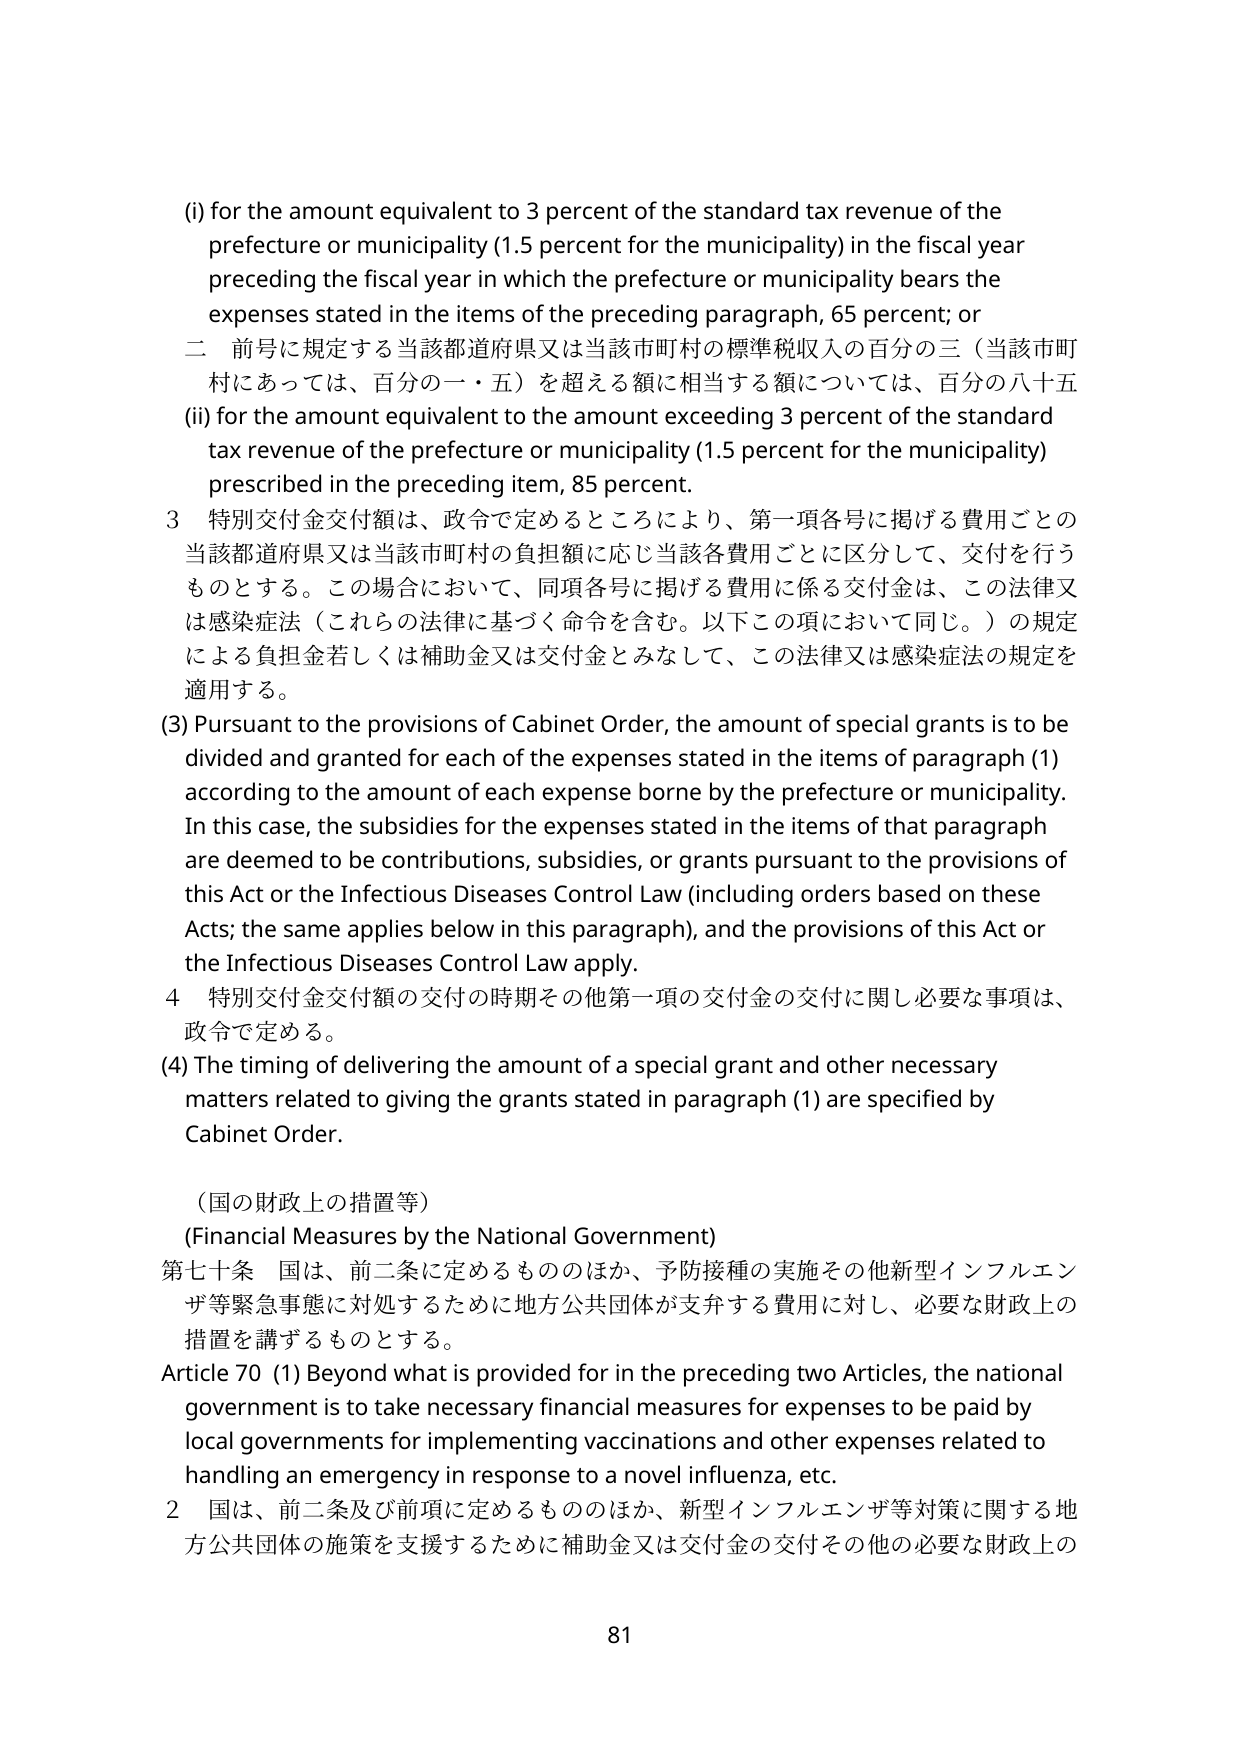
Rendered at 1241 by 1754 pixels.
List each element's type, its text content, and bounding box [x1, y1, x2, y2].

text ３ 特別交付金交付額は、政令で定めるところにより、第一項各号に掲げる費用ごとの当該都道府県又は当該市町村の負担額に応じ当該各費用ごとに区分して、交付を行うものとする。この場合において、同項各号に掲げる費用に係る交付金は、この法律又は感染症法（これらの法律に基づく命令を含む。以下この項において同じ。）の規定による負担金若しくは補助金又は交付金とみなして、この法律又は感染症法の規定を適用する。 [161, 501, 1079, 706]
text Article 70 (1) Beyond what is provided for in the preceding two Articles, the national government is to take necessary financial measures for expenses to be paid by local governments for implementing vaccinations and other expenses related to handling an emergency in response to a novel influenza, etc. [161, 1355, 1079, 1492]
text (ii) for the amount equivalent to the amount exceeding 3 percent of the standard tax revenue of the prefecture or municipality (1.5 percent for the municipality) prescribed in the preceding item, 85 percent. [184, 399, 1079, 501]
text (3) Pursuant to the provisions of Cabinet Order, the amount of special grants is to be divided and granted for each of the expenses stated in the items of paragraph (1) according to the amount of each expense borne by the prefecture or municipality. In this case, the subsidies for the expenses stated in the items of that paragraph are deemed to be contributions, subsidies, or grants pursuant to the provisions of this Act or the Infectious Diseases Control Law (including orders based on these Acts; the same applies below in this paragraph), and the provisions of this Act or the Infectious Diseases Control Law apply. [161, 706, 1079, 979]
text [161, 1492, 1079, 1560]
text ４ 特別交付金交付額の交付の時期その他第一項の交付金の交付に関し必要な事項は、政令で定める。 [161, 979, 1079, 1048]
text 第七十条 国は、前二条に定めるもののほか、予防接種の実施その他新型インフルエンザ等緊急事態に対処するために地方公共団体が支弁する費用に対し、必要な財政上の措置を講ずるものとする。 [161, 1253, 1079, 1355]
text (i) for the amount equivalent to 3 percent of the standard tax revenue of the prefecture or municipality (1.5 percent for the municipality) in the fiscal year preceding the fiscal year in which the prefecture or municipality bears the expenses stated in the items of the preceding paragraph, 65 percent; or [184, 194, 1079, 330]
text 二 前号に規定する当該都道府県又は当該市町村の標準税収入の百分の三（当該市町村にあっては、百分の一・五）を超える額に相当する額については、百分の八十五 [184, 330, 1079, 399]
text （国の財政上の措置等） [184, 1184, 1079, 1219]
text (4) The timing of delivering the amount of a special grant and other necessary matters related to giving the grants stated in paragraph (1) are specified by Cabinet Order. [161, 1048, 1079, 1150]
text (Financial Measures by the National Government) [184, 1219, 1079, 1253]
